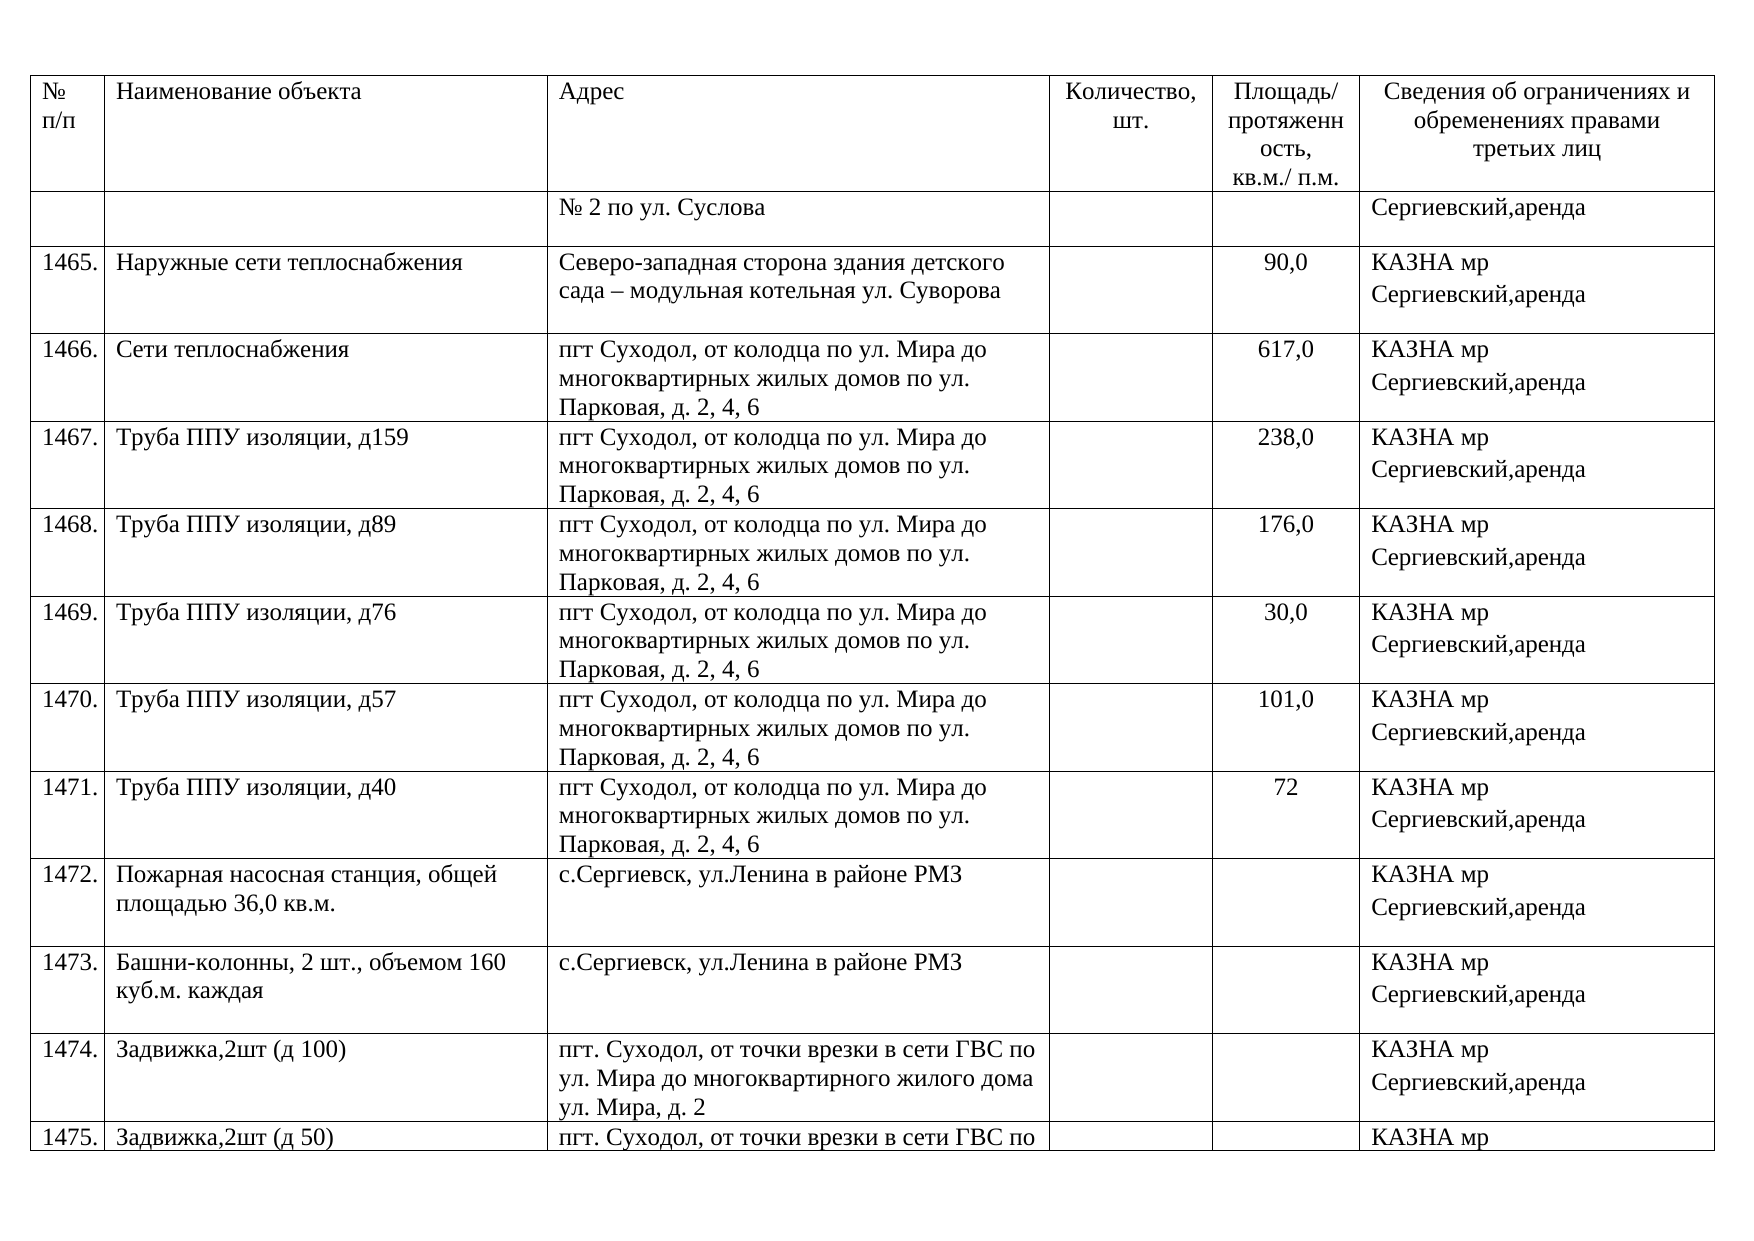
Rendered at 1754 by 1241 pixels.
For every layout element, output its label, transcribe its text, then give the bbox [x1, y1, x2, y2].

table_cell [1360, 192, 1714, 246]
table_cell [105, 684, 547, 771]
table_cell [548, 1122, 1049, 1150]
table_header Сведения об ограничениях и обременениях правами третьих лиц [1360, 76, 1714, 191]
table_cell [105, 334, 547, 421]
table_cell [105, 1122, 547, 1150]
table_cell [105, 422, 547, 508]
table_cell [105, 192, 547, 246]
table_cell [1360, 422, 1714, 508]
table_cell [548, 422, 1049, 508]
table_header Адрес [548, 76, 1049, 191]
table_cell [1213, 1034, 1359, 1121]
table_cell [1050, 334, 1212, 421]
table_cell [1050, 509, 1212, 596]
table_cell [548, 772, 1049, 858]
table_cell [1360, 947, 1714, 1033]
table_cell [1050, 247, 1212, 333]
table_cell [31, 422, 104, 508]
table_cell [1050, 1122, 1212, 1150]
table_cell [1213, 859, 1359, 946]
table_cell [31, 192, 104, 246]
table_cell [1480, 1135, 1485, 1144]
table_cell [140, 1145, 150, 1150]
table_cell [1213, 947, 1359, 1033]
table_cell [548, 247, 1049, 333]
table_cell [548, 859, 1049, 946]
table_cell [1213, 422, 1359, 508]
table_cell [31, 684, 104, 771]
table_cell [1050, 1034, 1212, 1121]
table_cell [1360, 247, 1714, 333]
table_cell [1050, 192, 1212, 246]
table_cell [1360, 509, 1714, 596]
table_header Наименование объекта [105, 76, 547, 191]
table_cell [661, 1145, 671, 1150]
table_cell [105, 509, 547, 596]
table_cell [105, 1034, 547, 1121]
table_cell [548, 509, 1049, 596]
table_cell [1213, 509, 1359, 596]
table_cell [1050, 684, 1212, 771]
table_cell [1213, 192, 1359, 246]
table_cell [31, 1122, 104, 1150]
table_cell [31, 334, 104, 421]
table_header Площадь/ протяженность, кв.м./ п.м. [1213, 76, 1359, 191]
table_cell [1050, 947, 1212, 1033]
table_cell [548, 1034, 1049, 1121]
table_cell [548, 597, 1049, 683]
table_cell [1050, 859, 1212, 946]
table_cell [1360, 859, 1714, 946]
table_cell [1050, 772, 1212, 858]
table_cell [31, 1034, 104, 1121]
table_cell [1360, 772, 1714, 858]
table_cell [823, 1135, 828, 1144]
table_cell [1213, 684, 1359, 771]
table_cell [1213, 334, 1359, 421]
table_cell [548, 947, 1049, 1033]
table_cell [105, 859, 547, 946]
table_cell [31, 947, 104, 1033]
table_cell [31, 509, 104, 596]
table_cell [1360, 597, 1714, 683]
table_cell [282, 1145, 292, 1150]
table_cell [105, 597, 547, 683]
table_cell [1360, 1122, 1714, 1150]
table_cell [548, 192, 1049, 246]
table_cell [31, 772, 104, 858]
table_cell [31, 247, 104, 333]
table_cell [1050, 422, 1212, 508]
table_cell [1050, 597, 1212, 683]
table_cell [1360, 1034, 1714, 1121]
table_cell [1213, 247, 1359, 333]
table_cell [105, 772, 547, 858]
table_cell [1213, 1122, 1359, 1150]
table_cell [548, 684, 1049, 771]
table_header № п/п [31, 76, 104, 191]
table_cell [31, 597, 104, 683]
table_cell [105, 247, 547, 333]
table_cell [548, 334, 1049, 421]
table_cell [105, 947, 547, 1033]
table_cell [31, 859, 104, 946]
table_header Количество, шт. [1050, 76, 1212, 191]
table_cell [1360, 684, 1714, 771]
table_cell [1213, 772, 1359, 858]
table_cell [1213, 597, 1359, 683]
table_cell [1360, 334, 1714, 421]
